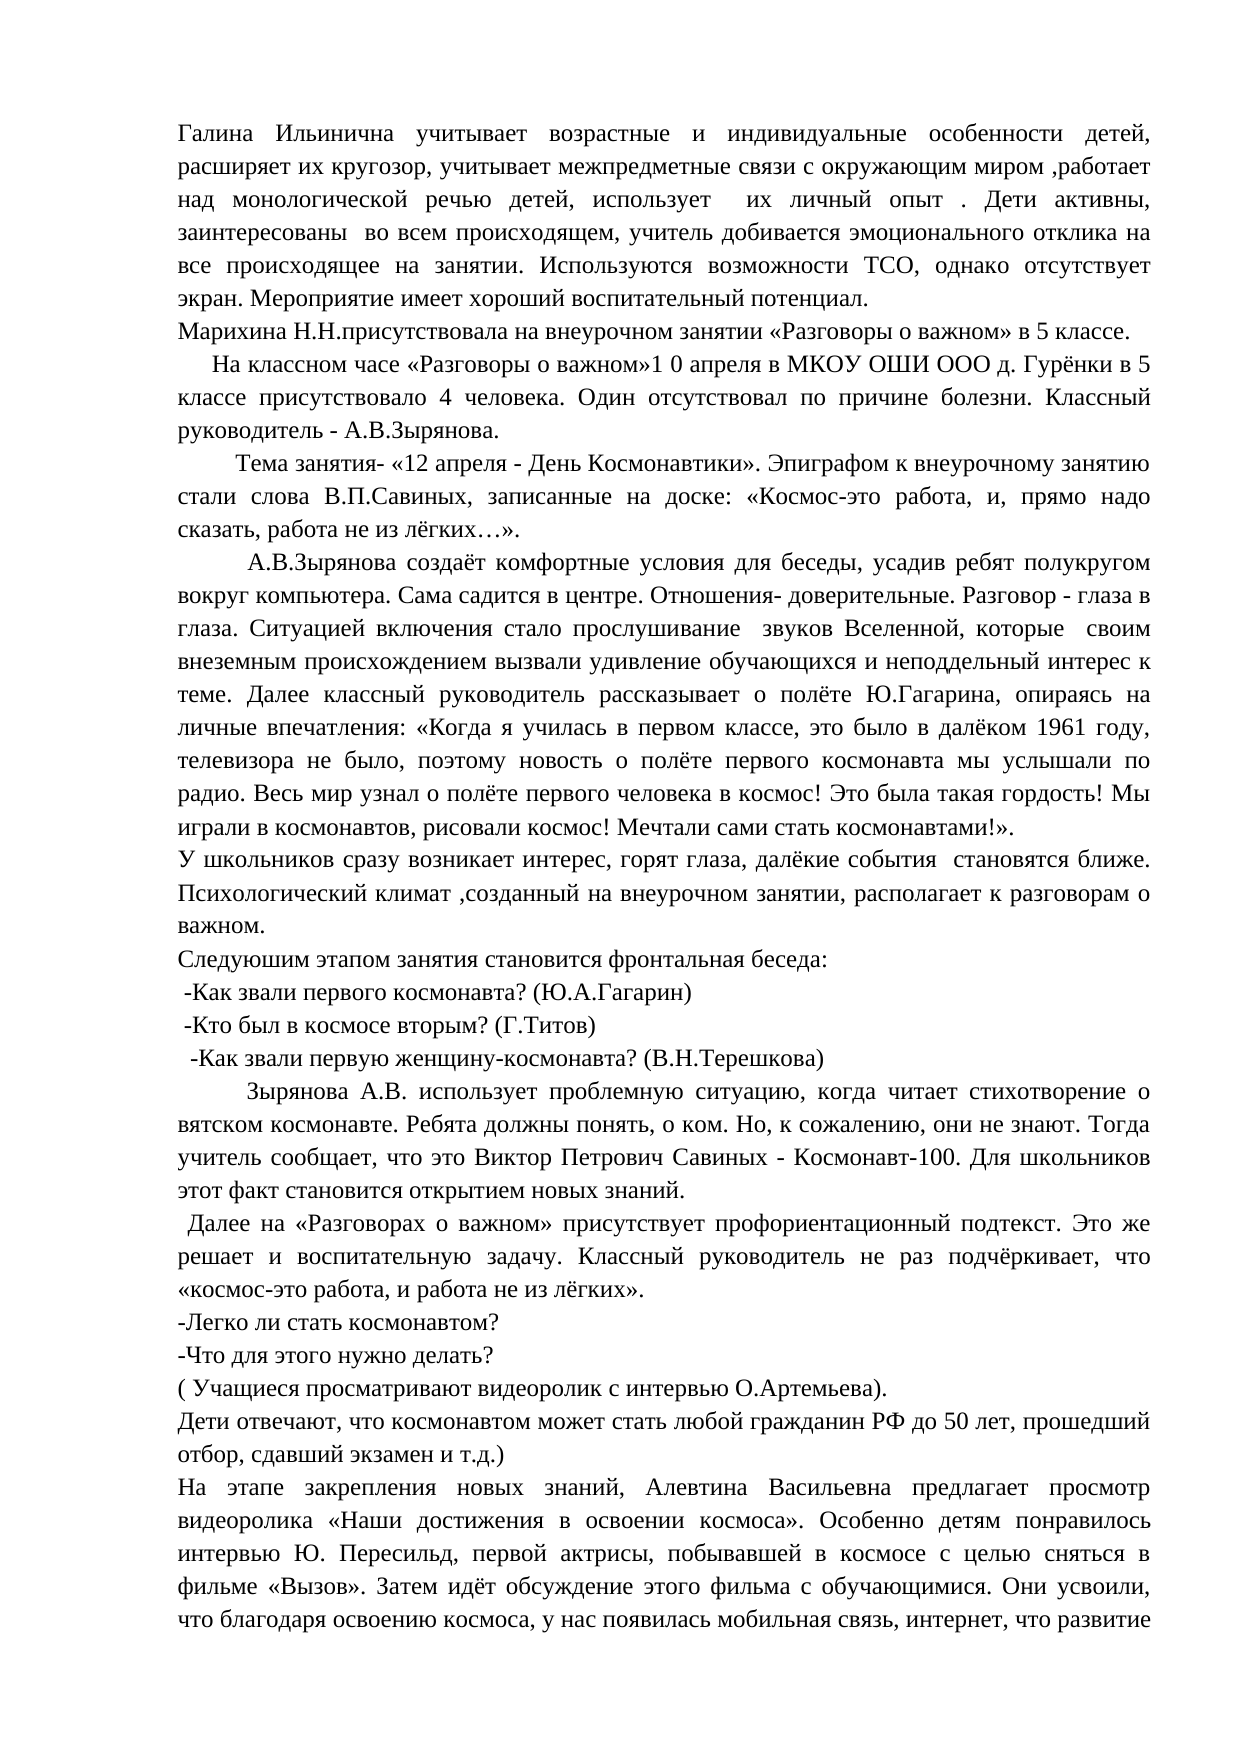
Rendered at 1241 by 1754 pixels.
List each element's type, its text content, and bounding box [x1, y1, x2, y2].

text Следуюшим этапом занятия становится фронтальная беседа: [177, 944, 1152, 972]
text ( Учащиеся просматривают видеоролик с интервью О.Артемьева). [177, 1373, 1152, 1402]
text -Кто был в космосе вторым? (Г.Титов) [177, 1010, 1152, 1038]
text Тема занятия- «12 апреля - День Космонавтики». Эпиграфом к внеурочному занятию стали слова В.П.Савиных, записанные на доске: «Космос-это работа, и, прямо надо сказать, работа не из лёгких…». [177, 510, 1152, 543]
text Марихина Н.Н.присутствовала на внеурочном занятии «Разговоры о важном» в 5 классе. [177, 316, 1152, 345]
text Дети отвечают, что космонавтом может стать любой гражданин РФ до 50 лет, прошедший отбор, сдавший экзамен и т.д.) [177, 1406, 1152, 1468]
text -Как звали первого космонавта? (Ю.А.Гагарин) [177, 977, 1152, 1005]
text На классном часе «Разговоры о важном»1 0 апреля в МКОУ ОШИ ООО д. Гурёнки в 5 классе присутствовало 4 человека. Один отсутствовал по причине болезни. Классный руководитель - А.В.Зырянова. [177, 411, 1152, 444]
text -Как звали первую женщину-космонавта? (В.Н.Терешкова) [177, 1043, 1152, 1071]
text -Легко ли стать космонавтом? [177, 1307, 1152, 1336]
text Зырянова А.В. использует проблемную ситуацию, когда читает стихотворение о вятском космонавте. Ребята должны понять, о ком. Но, к сожалению, они не знают. Тогда учитель сообщает, что это Виктор Петрович Савиных - Космонавт-100. Для школьников этот факт становится открытием новых знаний. [177, 1076, 1152, 1203]
text У школьников сразу возникает интерес, горят глаза, далёкие события становятся ближе. Психологический климат ,созданный на внеурочном занятии, располагает к разговорам о важном. [177, 844, 1152, 939]
text А.В.Зырянова создаёт комфортные условия для беседы, усадив ребят полукругом вокруг компьютера. Сама садится в центре. Отношения- доверительные. Разговор - глаза в глаза. Ситуацией включения стало прослушивание звуков Вселенной, которые своим внеземным происхождением вызвали удивление обучающихся и неподдельный интерес к теме. Далее классный руководитель рассказывает о полёте Ю.Гагарина, опираясь на личные впечатления: «Когда я училась в первом классе, это было в далёком 1961 году, телевизора не было, поэтому новость о полёте первого космонавта мы услышали по радио. Весь мир узнал о полёте первого человека в космос! Это была такая гордость! Мы играли в космонавтов, рисовали космос! Мечтали сами стать космонавтами!». [177, 547, 1152, 840]
text Далее на «Разговорах о важном» присутствует профориентационный подтекст. Это же решает и воспитательную задачу. Классный руководитель не раз подчёркивает, что «космос-это работа, и работа не из лёгких». [177, 1208, 1152, 1303]
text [177, 118, 1152, 312]
text -Что для этого нужно делать? [177, 1340, 1152, 1369]
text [177, 1472, 1152, 1633]
